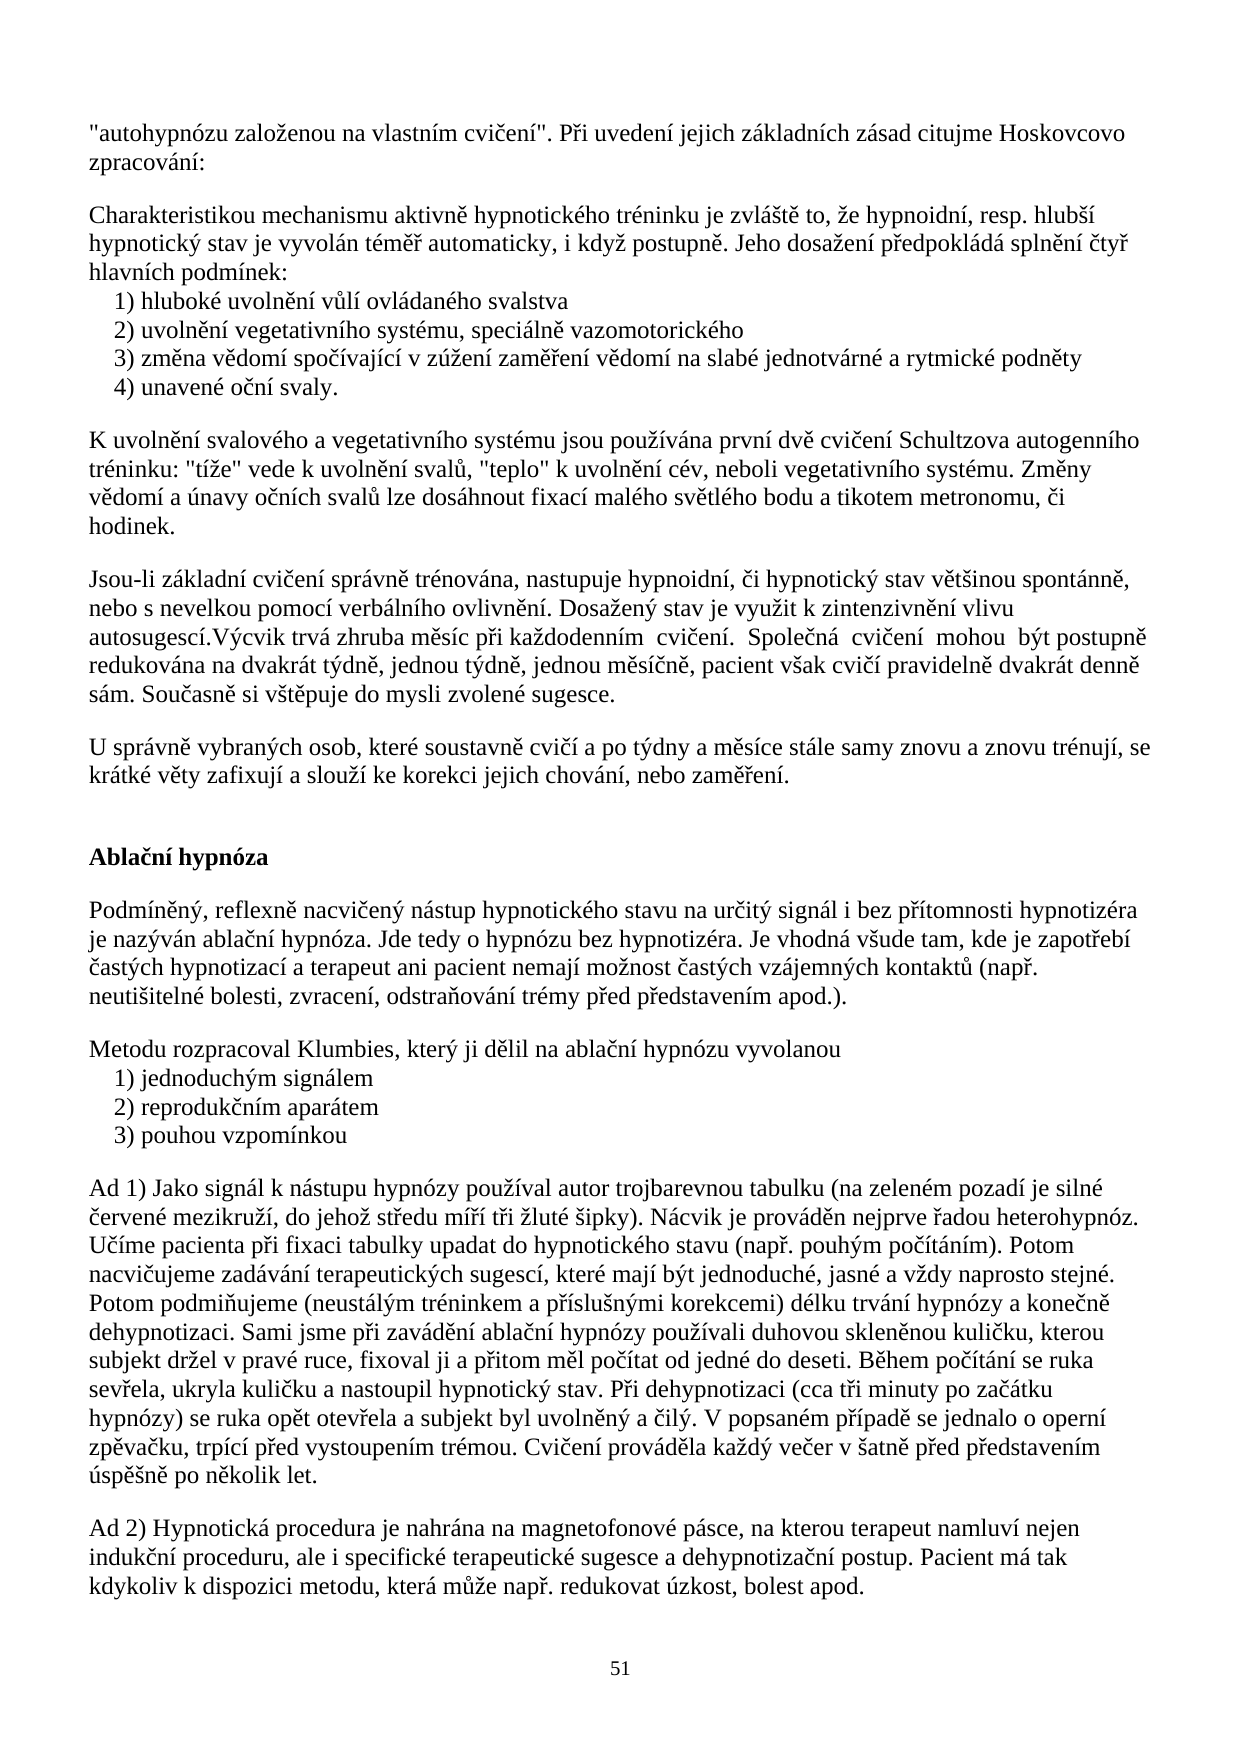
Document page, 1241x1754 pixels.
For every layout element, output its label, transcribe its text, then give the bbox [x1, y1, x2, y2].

text U správně vybraných osob, které soustavně cvičí a po týdny a měsíce stále samy znovu a znovu trénují, se krátké věty zafixují a slouží ke korekci jejich chování, nebo zaměření. [89, 732, 1152, 813]
text Metodu rozpracoval Klumbies, který ji dělil na ablační hypnózu vyvolanou 1) jednoduchým signálem 2) reprodukčním aparátem 3) pouhou vzpomínkou [89, 1034, 1152, 1173]
text Ad 1) Jako signál k nástupu hypnózy používal autor trojbarevnou tabulku (na zeleném pozadí je silné červené mezikruží, do jehož středu míří tři žluté šipky). Nácvik je prováděn nejprve řadou heterohypnóz. Učíme pacienta při fixaci tabulky upadat do hypnotického stavu (např. pouhým počítáním). Potom nacvičujeme zadávání terapeutických sugescí, které mají být jednoduché, jasné a vždy naprosto stejné. Potom podmiňujeme (neustálým tréninkem a příslušnými korekcemi) délku trvání hypnózy a konečně dehypnotizaci. Sami jsme při zavádění ablační hypnózy používali duhovou skleněnou kuličku, kterou subjekt držel v pravé ruce, fixoval ji a přitom měl počítat od jedné do deseti. Během počítání se ruka sevřela, ukryla kuličku a nastoupil hypnotický stav. Při dehypnotizaci (cca tři minuty po začátku hypnózy) se ruka opět otevřela a subjekt byl uvolněný a čilý. V popsaném případě se jednalo o operní zpěvačku, trpící před vystoupením trémou. Cvičení prováděla každý večer v šatně před představením úspěšně po několik let. [89, 1173, 1152, 1513]
text Podmíněný, reflexně nacvičený nástup hypnotického stavu na určitý signál i bez přítomnosti hypnotizéra je nazýván ablační hypnóza. Jde tedy o hypnózu bez hypnotizéra. Je vhodná všude tam, kde je zapotřebí častých hypnotizací a terapeut ani pacient nemají možnost častých vzájemných kontaktů (např. neutišitelné bolesti, zvracení, odstraňování trémy před představením apod.). [89, 895, 1152, 1034]
text Ablační hypnóza [89, 842, 1152, 895]
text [89, 1513, 1152, 1600]
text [89, 118, 1152, 200]
text Jsou-li základní cvičení správně trénována, nastupuje hypnoidní, či hypnotický stav většinou spontánně, nebo s nevelkou pomocí verbálního ovlivnění. Dosažený stav je využit k zintenzivnění vlivu autosugescí.Výcvik trvá zhruba měsíc při každodenním cvičení. Společná cvičení mohou být postupně redukována na dvakrát týdně, jednou týdně, jednou měsíčně, pacient však cvičí pravidelně dvakrát denně sám. Současně si vštěpuje do mysli zvolené sugesce. [89, 564, 1152, 732]
text K uvolnění svalového a vegetativního systému jsou používána první dvě cvičení Schultzova autogenního tréninku: "tíže" vede k uvolnění svalů, "teplo" k uvolnění cév, neboli vegetativního systému. Změny vědomí a únavy očních svalů lze dosáhnout fixací malého světlého bodu a tikotem metronomu, či hodinek. [89, 425, 1152, 564]
text Charakteristikou mechanismu aktivně hypnotického tréninku je zvláště to, že hypnoidní, resp. hlubší hypnotický stav je vyvolán téměř automaticky, i když postupně. Jeho dosažení předpokládá splnění čtyř hlavních podmínek: 1) hluboké uvolnění vůlí ovládaného svalstva 2) uvolnění vegetativního systému, speciálně vazomotorického 3) změna vědomí spočívající v zúžení zaměření vědomí na slabé jednotvárné a rytmické podněty 4) unavené oční svaly. [89, 200, 1152, 425]
